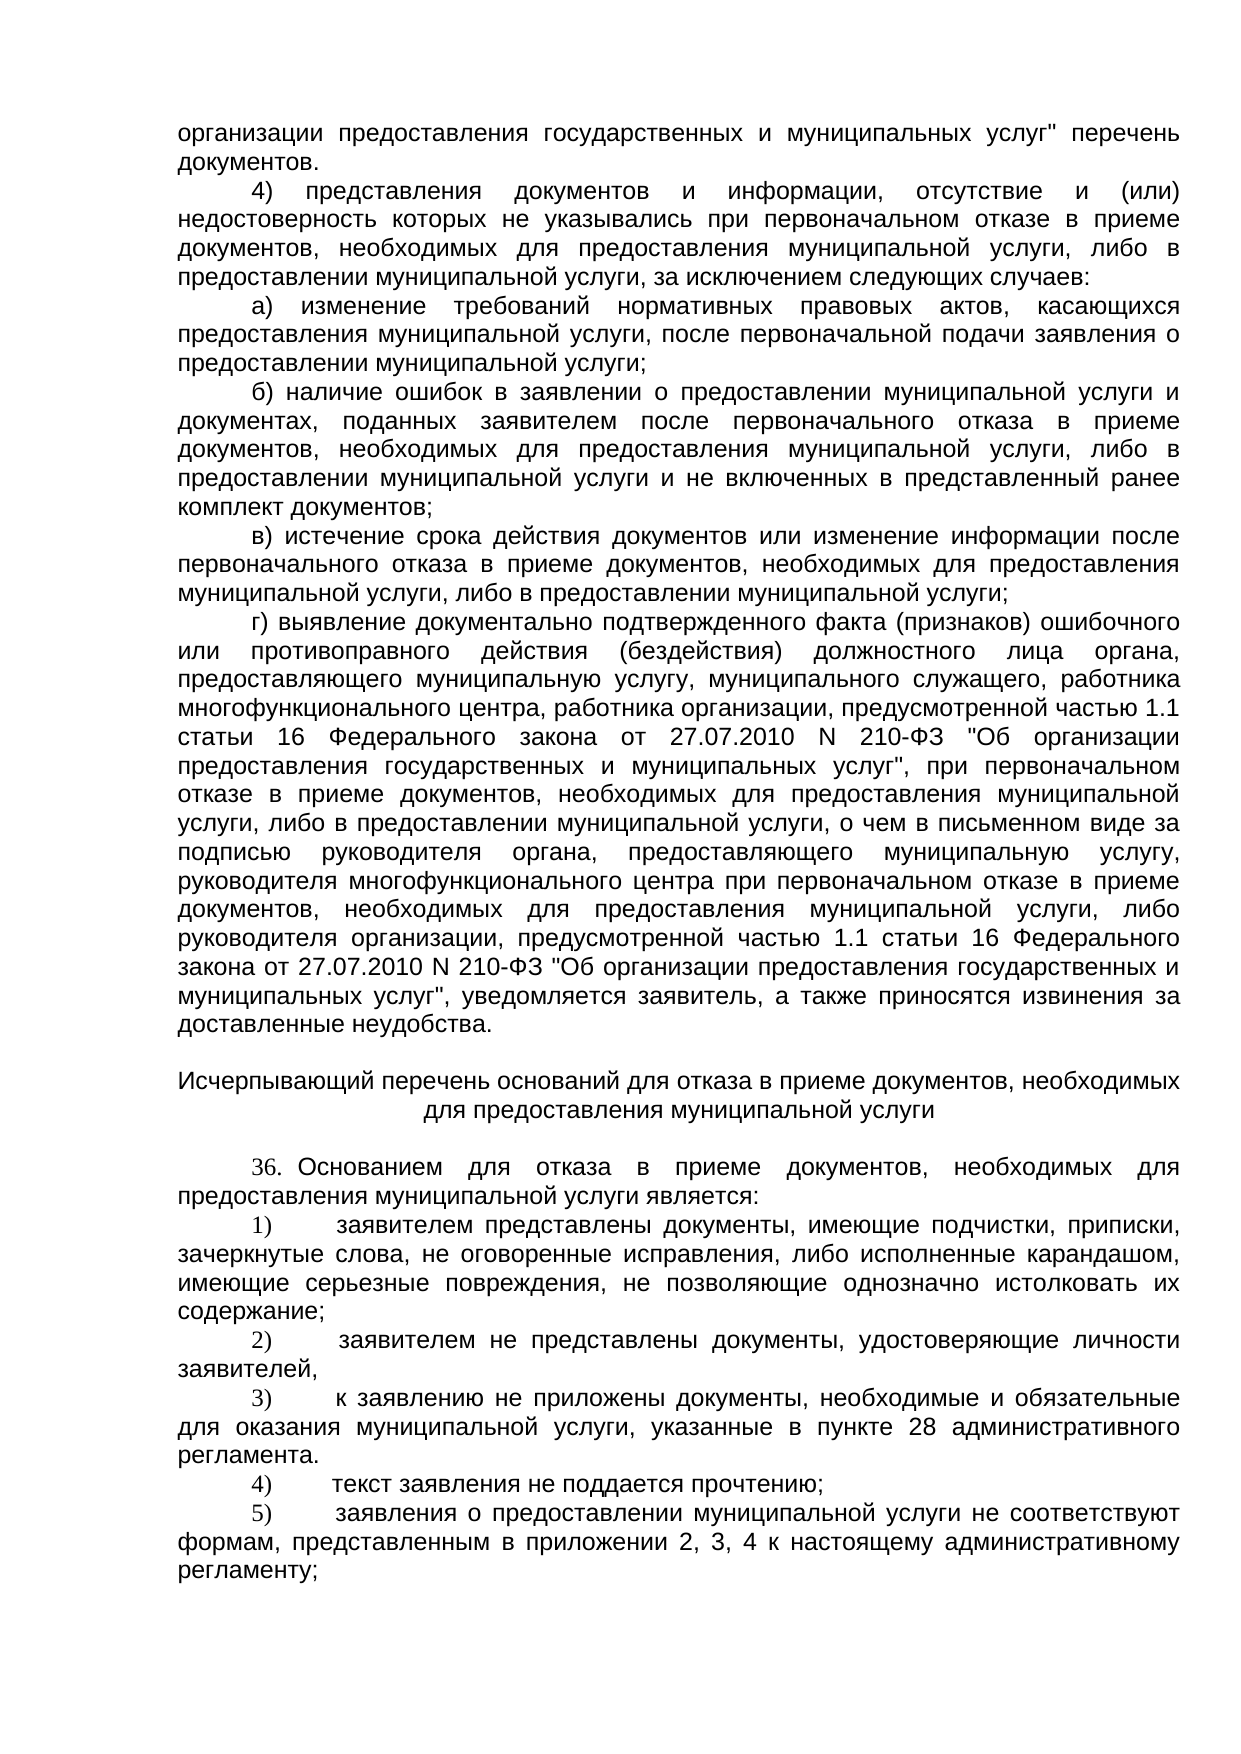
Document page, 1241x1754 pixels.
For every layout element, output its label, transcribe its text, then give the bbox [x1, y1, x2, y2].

list заявителем не представлены документы, удостоверяющие личности заявителей, [177, 1325, 1181, 1383]
text а) изменение требований нормативных правовых актов, касающихся предоставления муниципальной услуги, после первоначальной подачи заявления о предоставлении муниципальной услуги; [177, 291, 1181, 377]
list текст заявления не поддается прочтению; [177, 1469, 1181, 1498]
text г) выявление документально подтвержденного факта (признаков) ошибочного или противоправного действия (бездействия) должностного лица органа, предоставляющего муниципальную услугу, муниципального служащего, работника многофункционального центра, работника организации, предусмотренной частью 1.1 статьи 16 Федерального закона от 27.07.2010 N 210-ФЗ "Об организации предоставления государственных и муниципальных услуг", при первоначальном отказе в приеме документов, необходимых для предоставления муниципальной услуги, либо в предоставлении муниципальной услуги, о чем в письменном виде за подписью руководителя органа, предоставляющего муниципальную услугу, руководителя многофункционального центра при первоначальном отказе в приеме документов, необходимых для предоставления муниципальной услуги, либо руководителя организации, предусмотренной частью 1.1 статьи 16 Федерального закона от 27.07.2010 N 210-ФЗ "Об организации предоставления государственных и муниципальных услуг", уведомляется заявитель, а также приносятся извинения за доставленные неудобства. [177, 607, 1181, 1038]
text в) истечение срока действия документов или изменение информации после первоначального отказа в приеме документов, необходимых для предоставления муниципальной услуги, либо в предоставлении муниципальной услуги; [177, 521, 1181, 607]
list заявителем представлены документы, имеющие подчистки, приписки, зачеркнутые слова, не оговоренные исправления, либо исполненные карандашом, имеющие серьезные повреждения, не позволяющие однозначно истолковать их содержание; [177, 1210, 1181, 1325]
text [177, 118, 1181, 176]
list к заявлению не приложены документы, необходимые и обязательные для оказания муниципальной услуги, указанные в пункте 28 административного регламента. [177, 1383, 1181, 1469]
text 4) представления документов и информации, отсутствие и (или) недостоверность которых не указывались при первоначальном отказе в приеме документов, необходимых для предоставления муниципальной услуги, либо в предоставлении муниципальной услуги, за исключением следующих случаев: [177, 176, 1181, 291]
text Исчерпывающий перечень оснований для отказа в приеме документов, необходимых для предоставления муниципальной услуги [177, 1067, 1181, 1124]
list Основанием для отказа в приеме документов, необходимых для предоставления муниципальной услуги является: [177, 1152, 1181, 1210]
list заявления о предоставлении муниципальной услуги не соответствуют формам, представленным в приложении 2, 3, 4 к настоящему административному регламенту; [177, 1498, 1181, 1584]
text б) наличие ошибок в заявлении о предоставлении муниципальной услуги и документах, поданных заявителем после первоначального отказа в приеме документов, необходимых для предоставления муниципальной услуги, либо в предоставлении муниципальной услуги и не включенных в представленный ранее комплект документов; [177, 377, 1181, 521]
